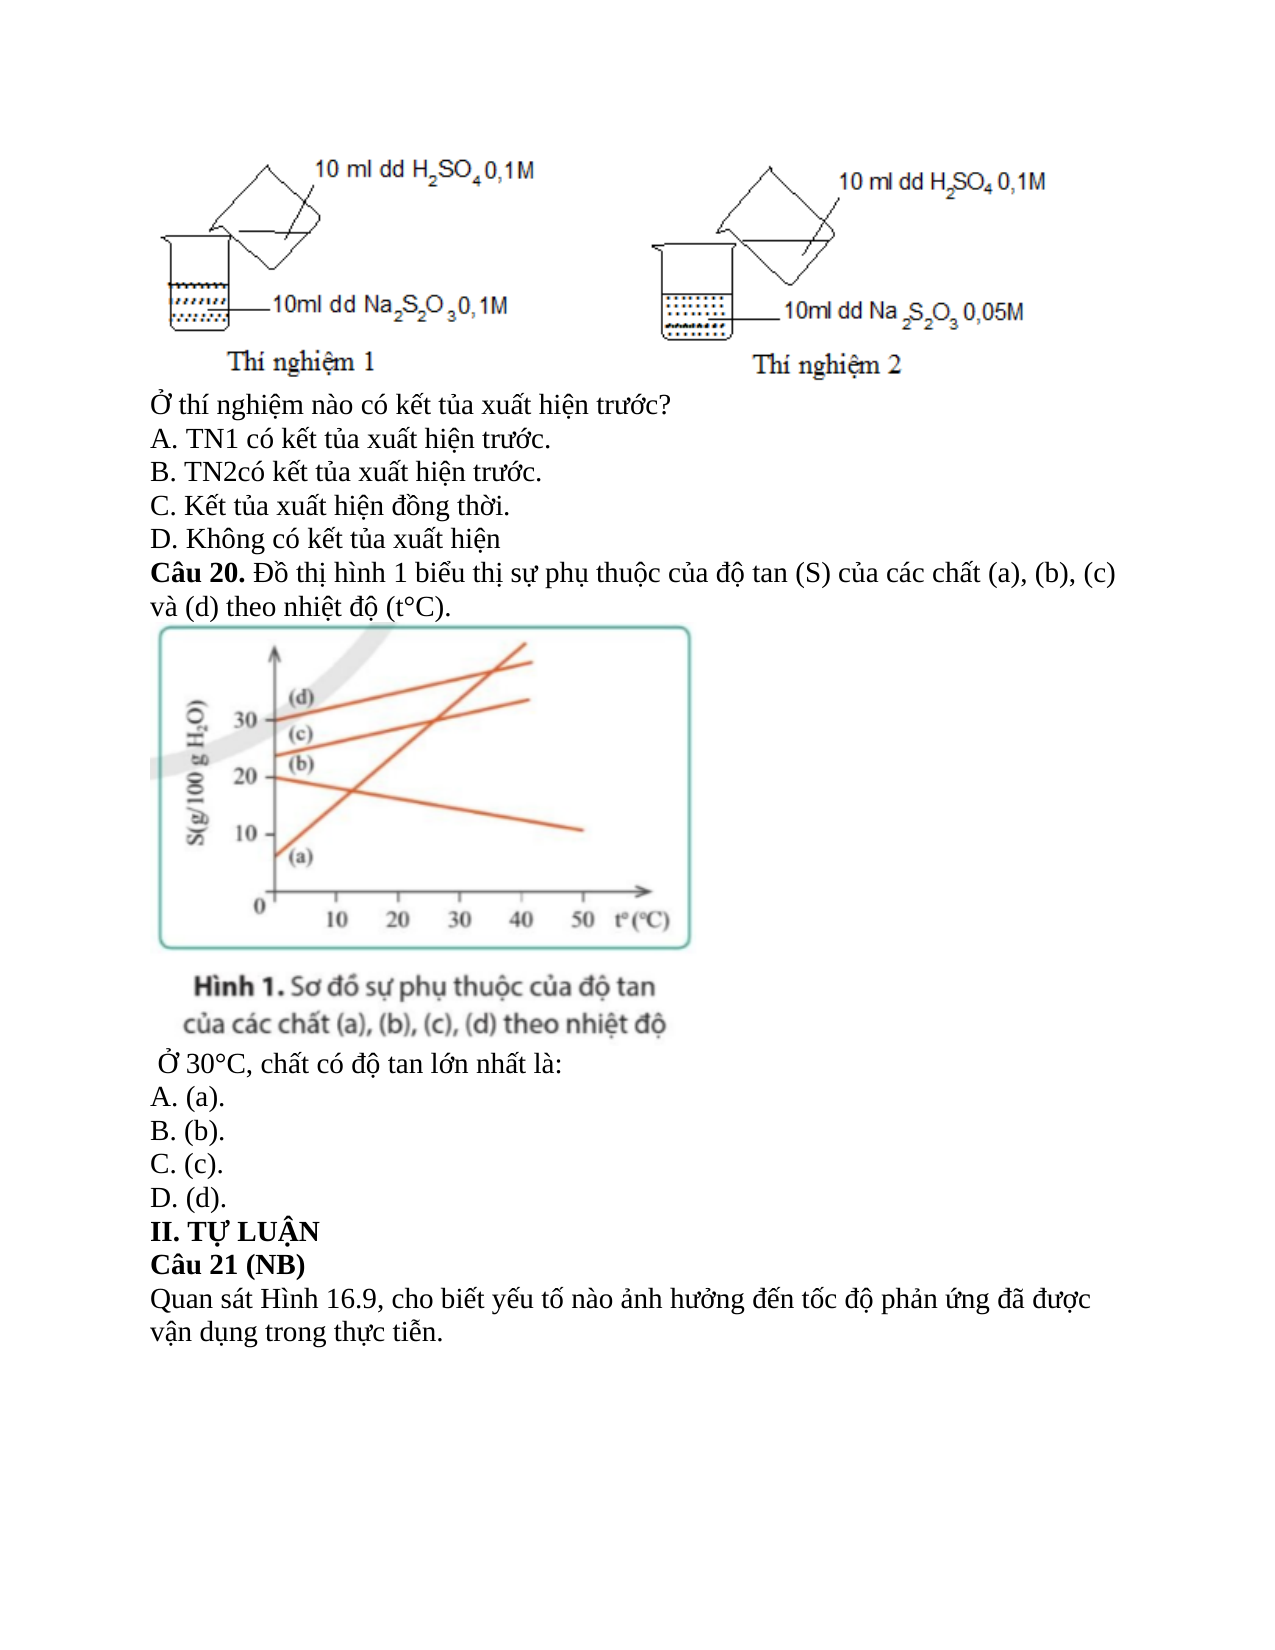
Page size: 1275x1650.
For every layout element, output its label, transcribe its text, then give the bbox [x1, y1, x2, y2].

text Ở thí nghiệm nào có kết tủa xuất hiện trước? [150, 387, 1125, 421]
text D. Không có kết tủa xuất hiện [150, 522, 1125, 555]
text B. TN2có kết tủa xuất hiện trước. [150, 454, 1125, 488]
text A. (a). [150, 1079, 1125, 1113]
text Quan sát Hình 16.9, cho biết yếu tố nào ảnh hưởng đến tốc độ phản ứng đã được vận dụng trong thực tiễn. [150, 1281, 1125, 1348]
picture [150, 150, 1054, 388]
text D. (d). [150, 1180, 1125, 1214]
text B. (b). [150, 1113, 1125, 1147]
text A. TN1 có kết tủa xuất hiện trước. [150, 421, 1125, 454]
text C. Kết tủa xuất hiện đồng thời. [150, 488, 1125, 522]
text II. TỰ LUẬN [150, 1214, 1125, 1247]
text Câu 20. Đồ thị hình 1 biểu thị sự phụ thuộc của độ tan (S) của các chất (a), (b), (c) và (d) theo nhiệt độ (t°C). [150, 555, 1125, 622]
picture [150, 622, 697, 1046]
text Câu 21 (NB) [150, 1247, 1125, 1281]
text C. (c). [150, 1147, 1125, 1180]
text Ở 30°C, chất có độ tan lớn nhất là: [150, 1046, 1125, 1079]
